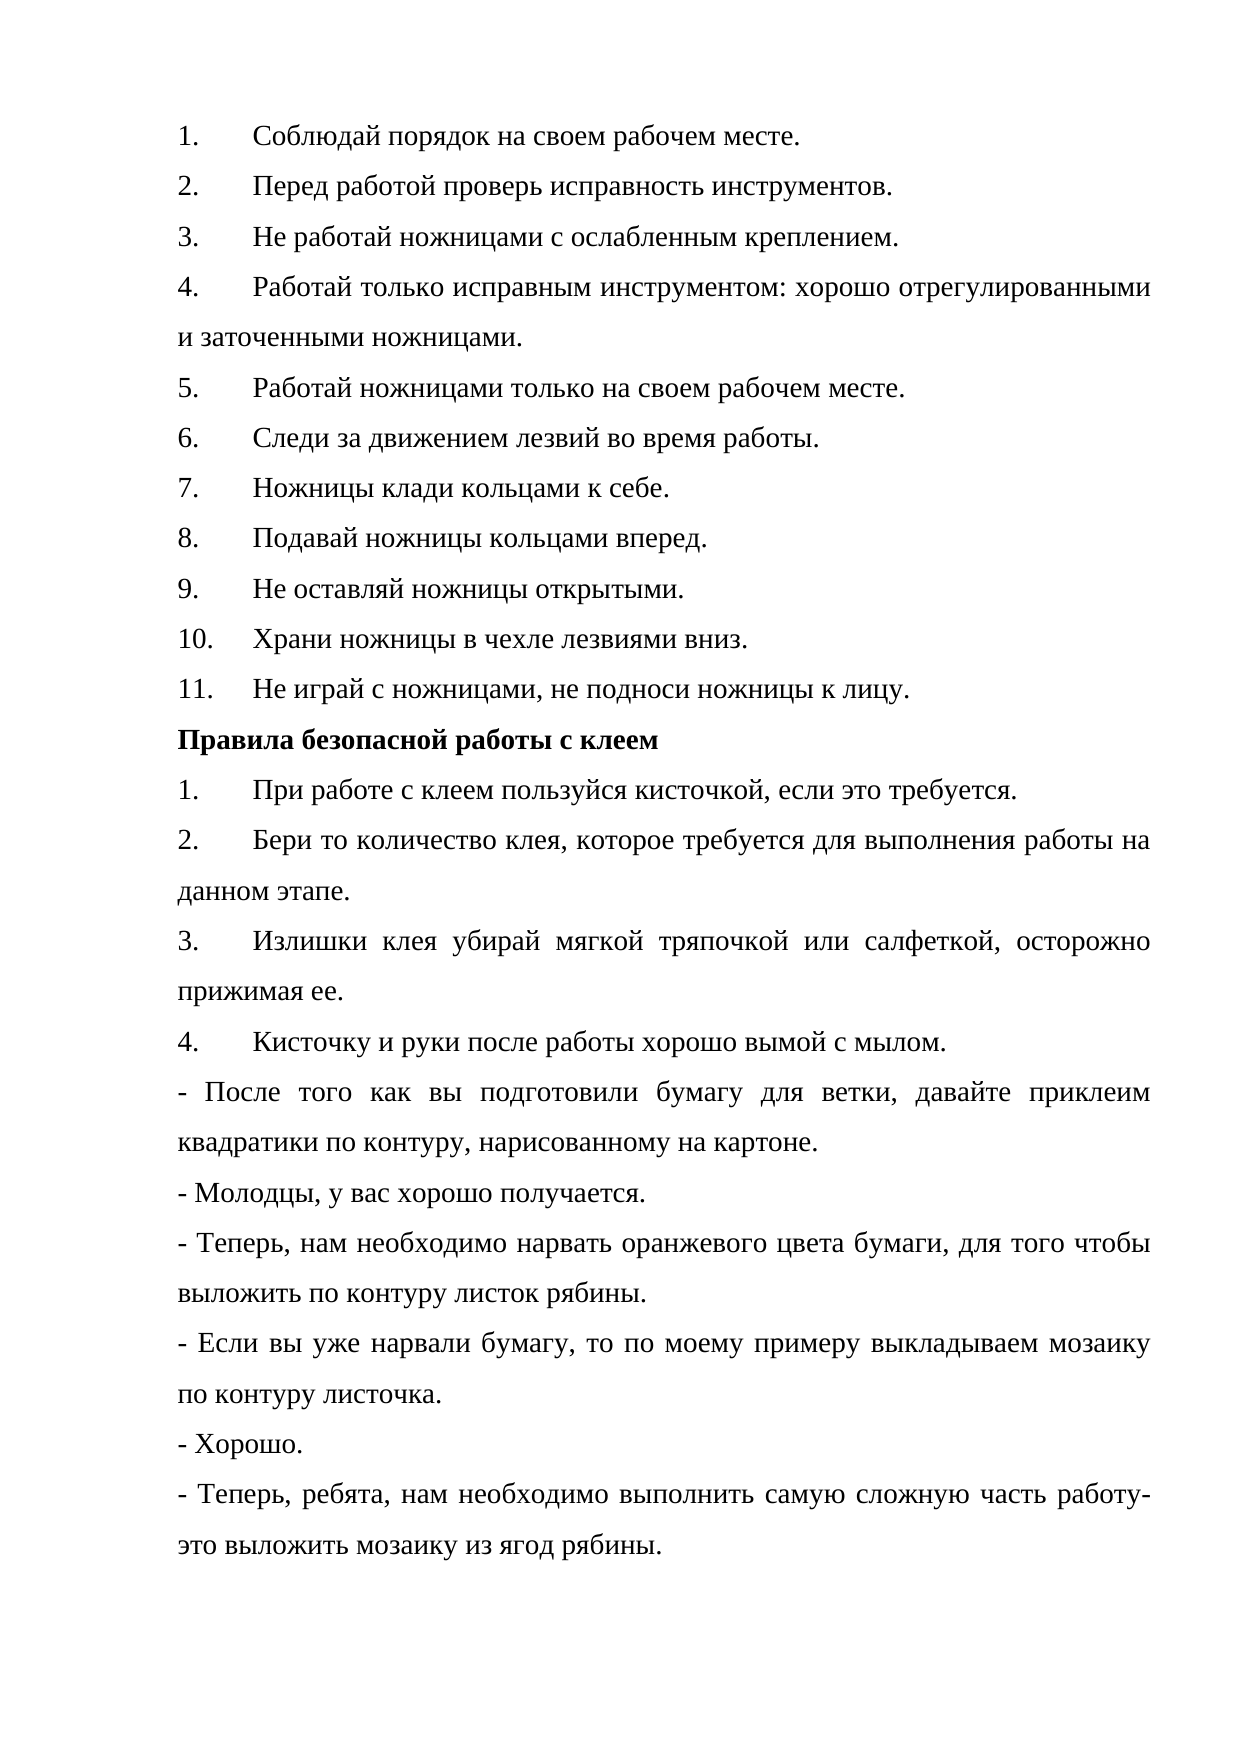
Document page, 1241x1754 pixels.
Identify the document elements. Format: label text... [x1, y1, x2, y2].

text - Хорошо. [177, 1426, 1152, 1460]
text - После того как вы подготовили бумагу для ветки, давайте приклеим квадратики по контуру, нарисованному на картоне. [177, 1074, 1152, 1158]
list Бери то количество клея, которое требуется для выполнения работы на данном этапе. [177, 822, 1152, 906]
list Храни ножницы в чехле лезвиями вниз. [177, 621, 1152, 655]
list Излишки клея убирай мягкой тряпочкой или салфеткой, осторожно прижимая ее. [177, 923, 1152, 1007]
list Перед работой проверь исправность инструментов. [177, 168, 1152, 202]
list Следи за движением лезвий во время работы. [177, 420, 1152, 453]
list Кисточку и руки после работы хорошо вымой с мылом. [177, 1024, 1152, 1057]
text - Если вы уже нарвали бумагу, то по моему примеру выкладываем мозаику по контуру листочка. [177, 1326, 1152, 1409]
list При работе с клеем пользуйся кисточкой, если это требуется. [177, 772, 1152, 806]
list Не оставляй ножницы открытыми. [177, 571, 1152, 604]
list Работай только исправным инструментом: хорошо отрегулированными и заточенными ножницами. [177, 269, 1152, 353]
list Не играй с ножницами, не подноси ножницы к лицу. [177, 672, 1152, 705]
list Не работай ножницами с ослабленным креплением. [177, 219, 1152, 252]
list Ножницы клади кольцами к себе. [177, 470, 1152, 504]
list Работай ножницами только на своем рабочем месте. [177, 370, 1152, 403]
text - Теперь, ребята, нам необходимо выполнить самую сложную часть работу- это выложить мозаику из ягод рябины. [177, 1477, 1152, 1560]
text - Теперь, нам необходимо нарвать оранжевого цвета бумаги, для того чтобы выложить по контуру листок рябины. [177, 1225, 1152, 1309]
text Правила безопасной работы с клеем [177, 722, 1152, 755]
text - Молодцы, у вас хорошо получается. [177, 1175, 1152, 1208]
list Соблюдай порядок на своем рабочем месте. [177, 118, 1152, 152]
list Подавай ножницы кольцами вперед. [177, 521, 1152, 554]
